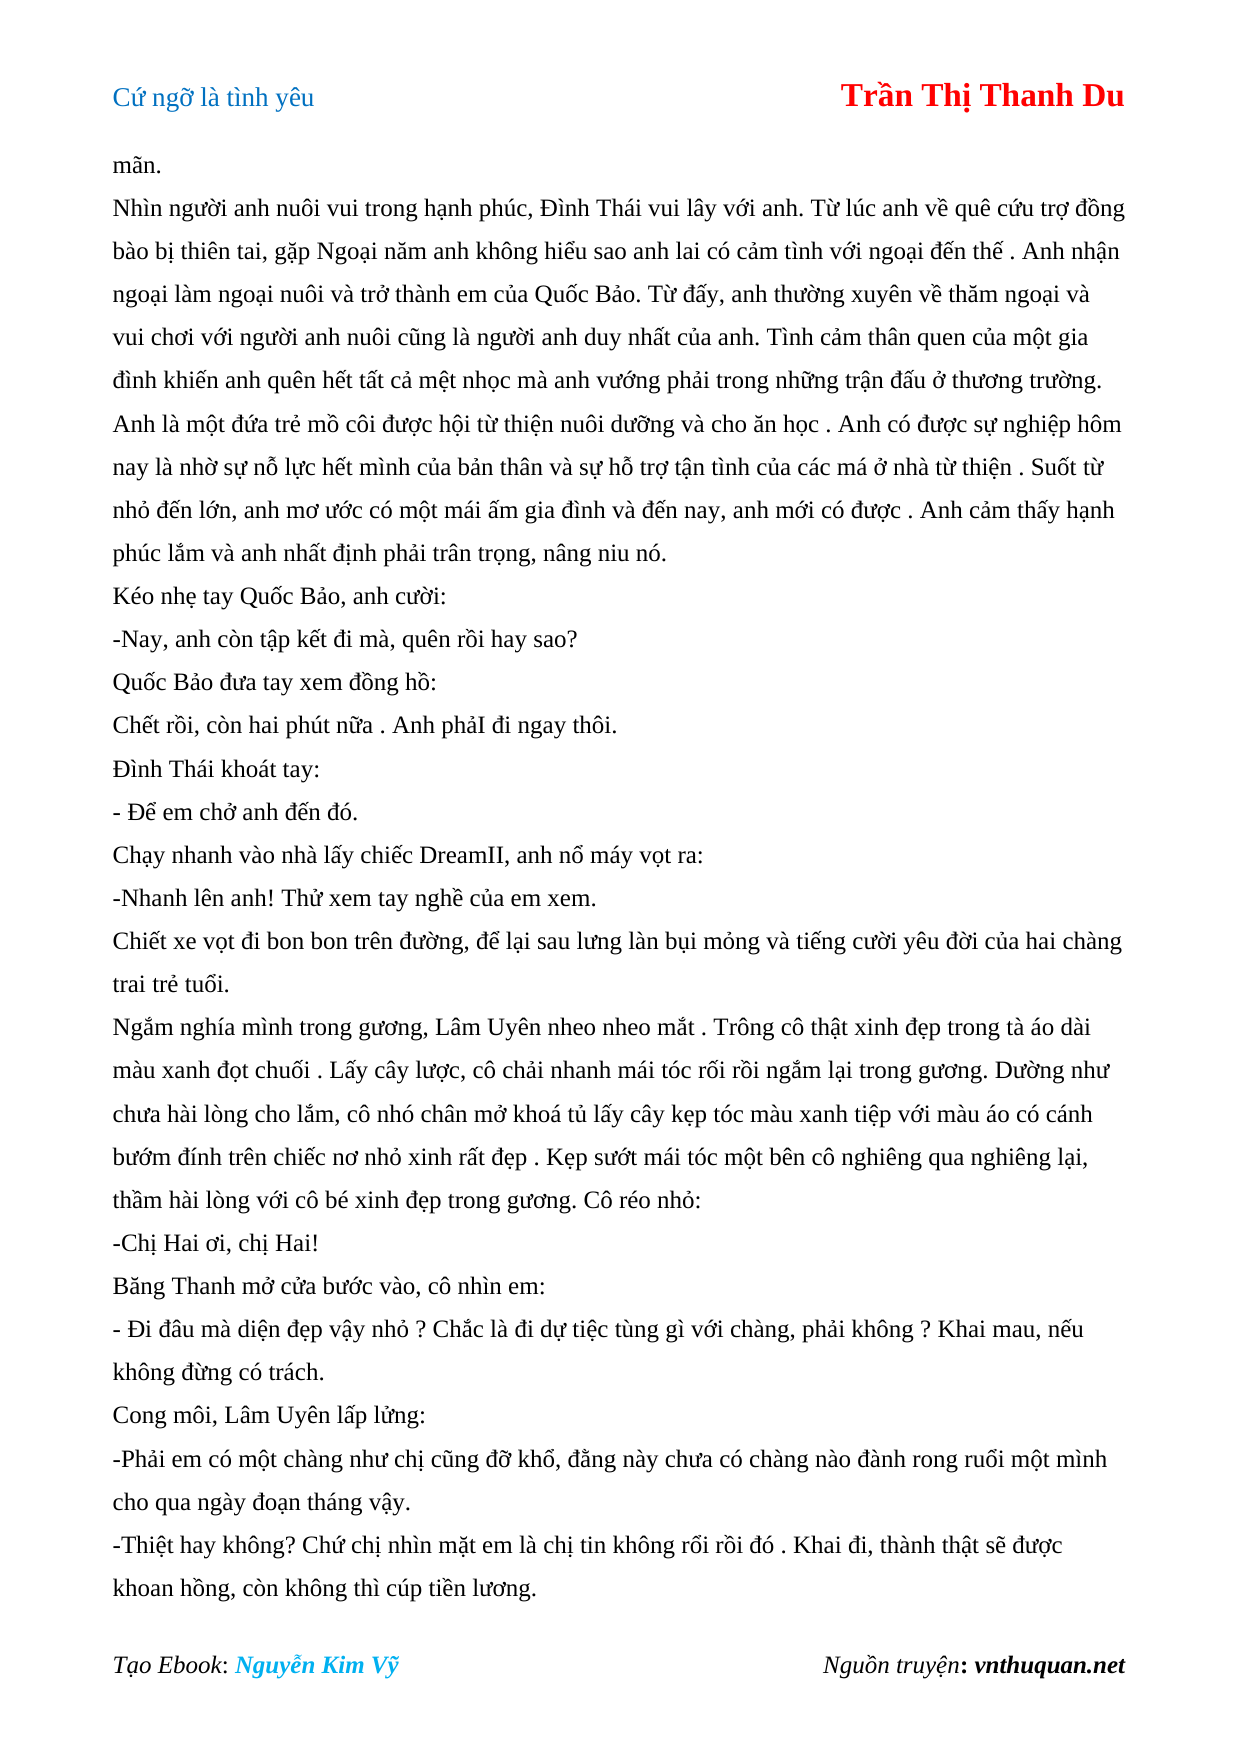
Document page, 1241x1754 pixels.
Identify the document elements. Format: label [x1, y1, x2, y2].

text [112, 150, 1128, 1602]
